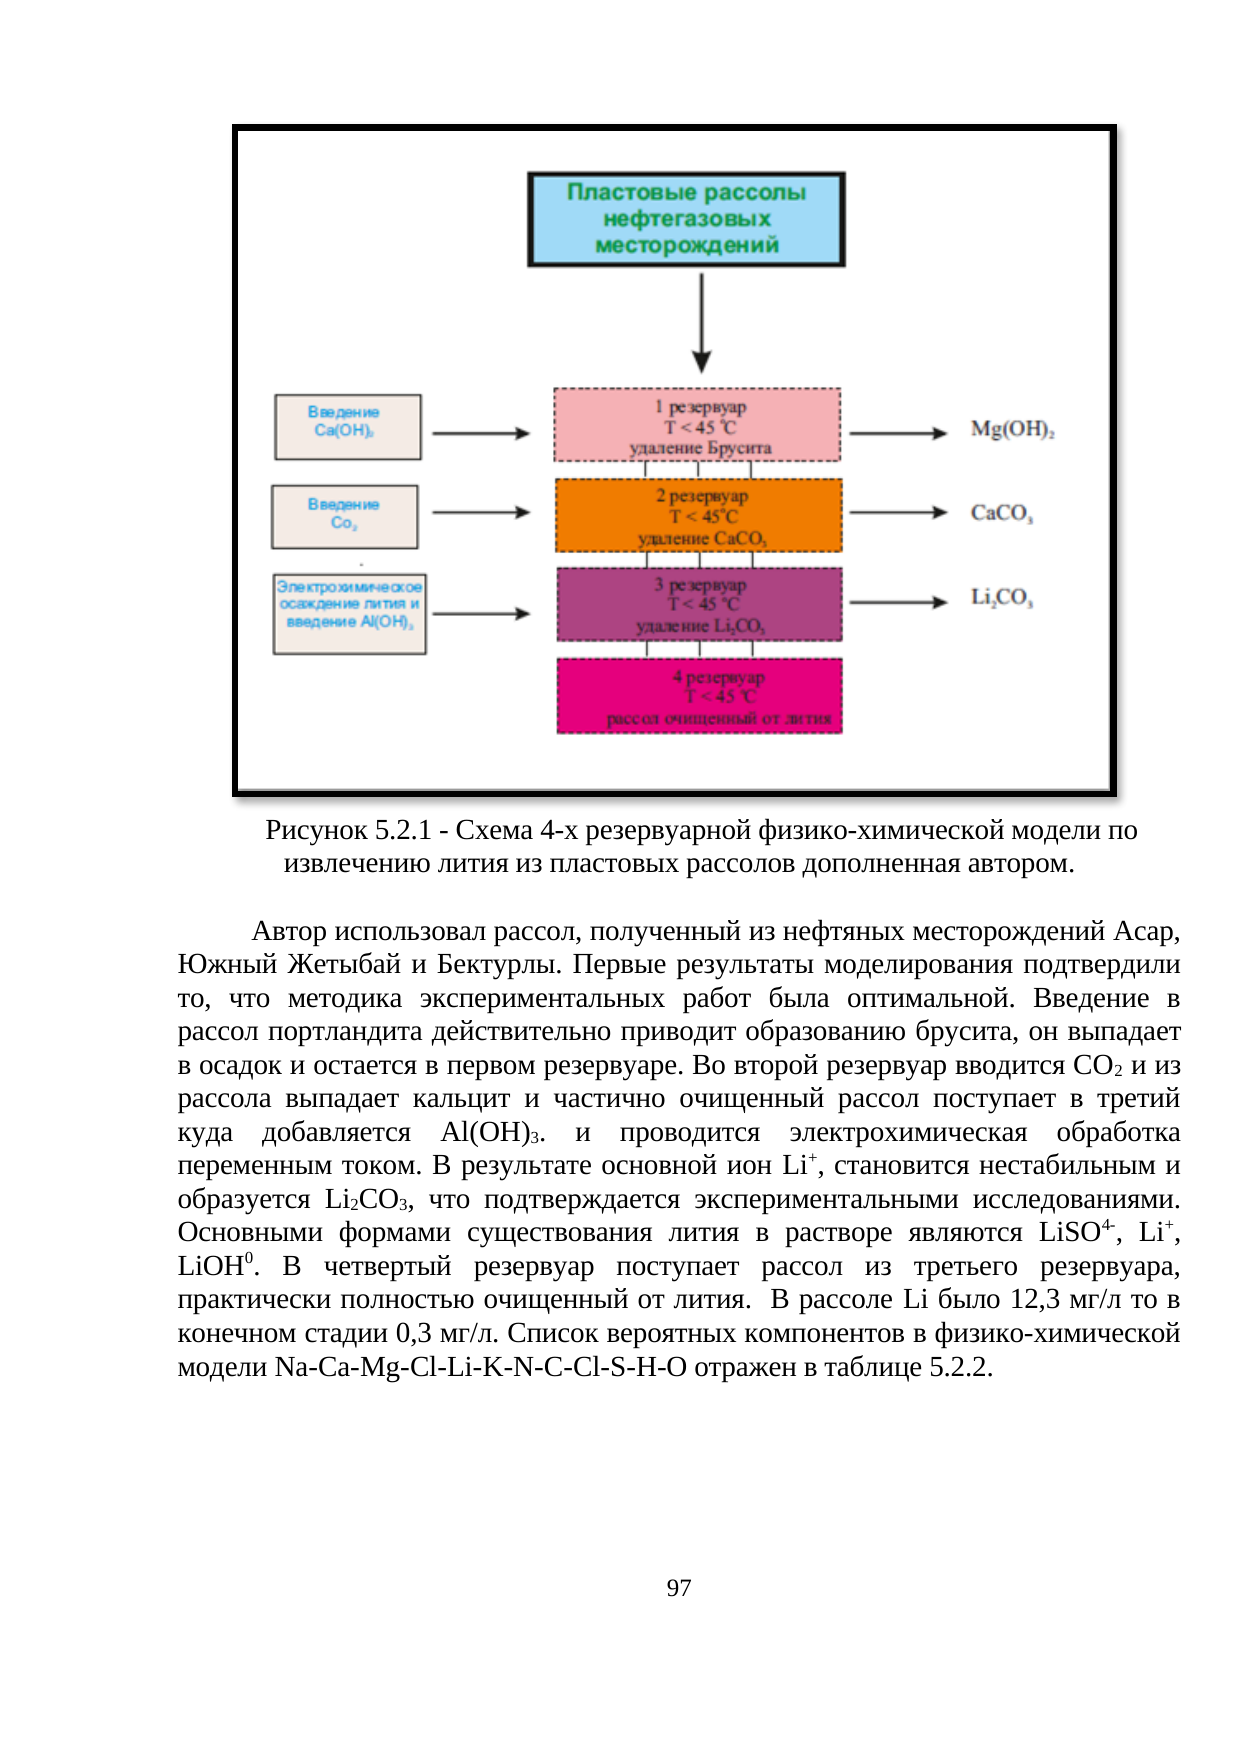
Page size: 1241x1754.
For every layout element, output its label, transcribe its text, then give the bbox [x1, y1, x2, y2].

text Рисунок 5.2.1 - Схема 4-х резервуарной физико-химической модели по извлечению лития из пластовых рассолов дополненная автором. [177, 812, 1181, 879]
picture [238, 131, 1110, 791]
text Автор использовал рассол, полученный из нефтяных месторождений Асар, Южный Жетыбай и Бектурлы. Первые результаты моделирования подтвердили то, что методика экспериментальных работ была оптимальной. Введение в рассол портландита действительно приводит образованию брусита, он выпадает в осадок и остается в первом резервуаре. Во второй резервуар вводится СО2 и из рассола выпадает кальцит и частично очищенный рассол поступает в третий куда добавляется Al(OH)3. и проводится электрохимическая обработка переменным током. В результате основной ион Li+, становится нестабильным и образуется Li2CO3, что подтверждается экспериментальными исследованиями. Основными формами существования лития в растворе являются LiSO4-, Li+, LiOH0. В четвертый резервуар поступает рассол из третьего резервуара, практически полностью очищенный от лития. В рассоле Li было 12,3 мг/л то в конечном стадии 0,3 мг/л. Список вероятных компонентов в физико-химической модели Na-Ca-Mg-Cl-Li-K-N-C-Cl-S-H-О отражен в таблице 5.2.2. [177, 913, 1181, 1382]
